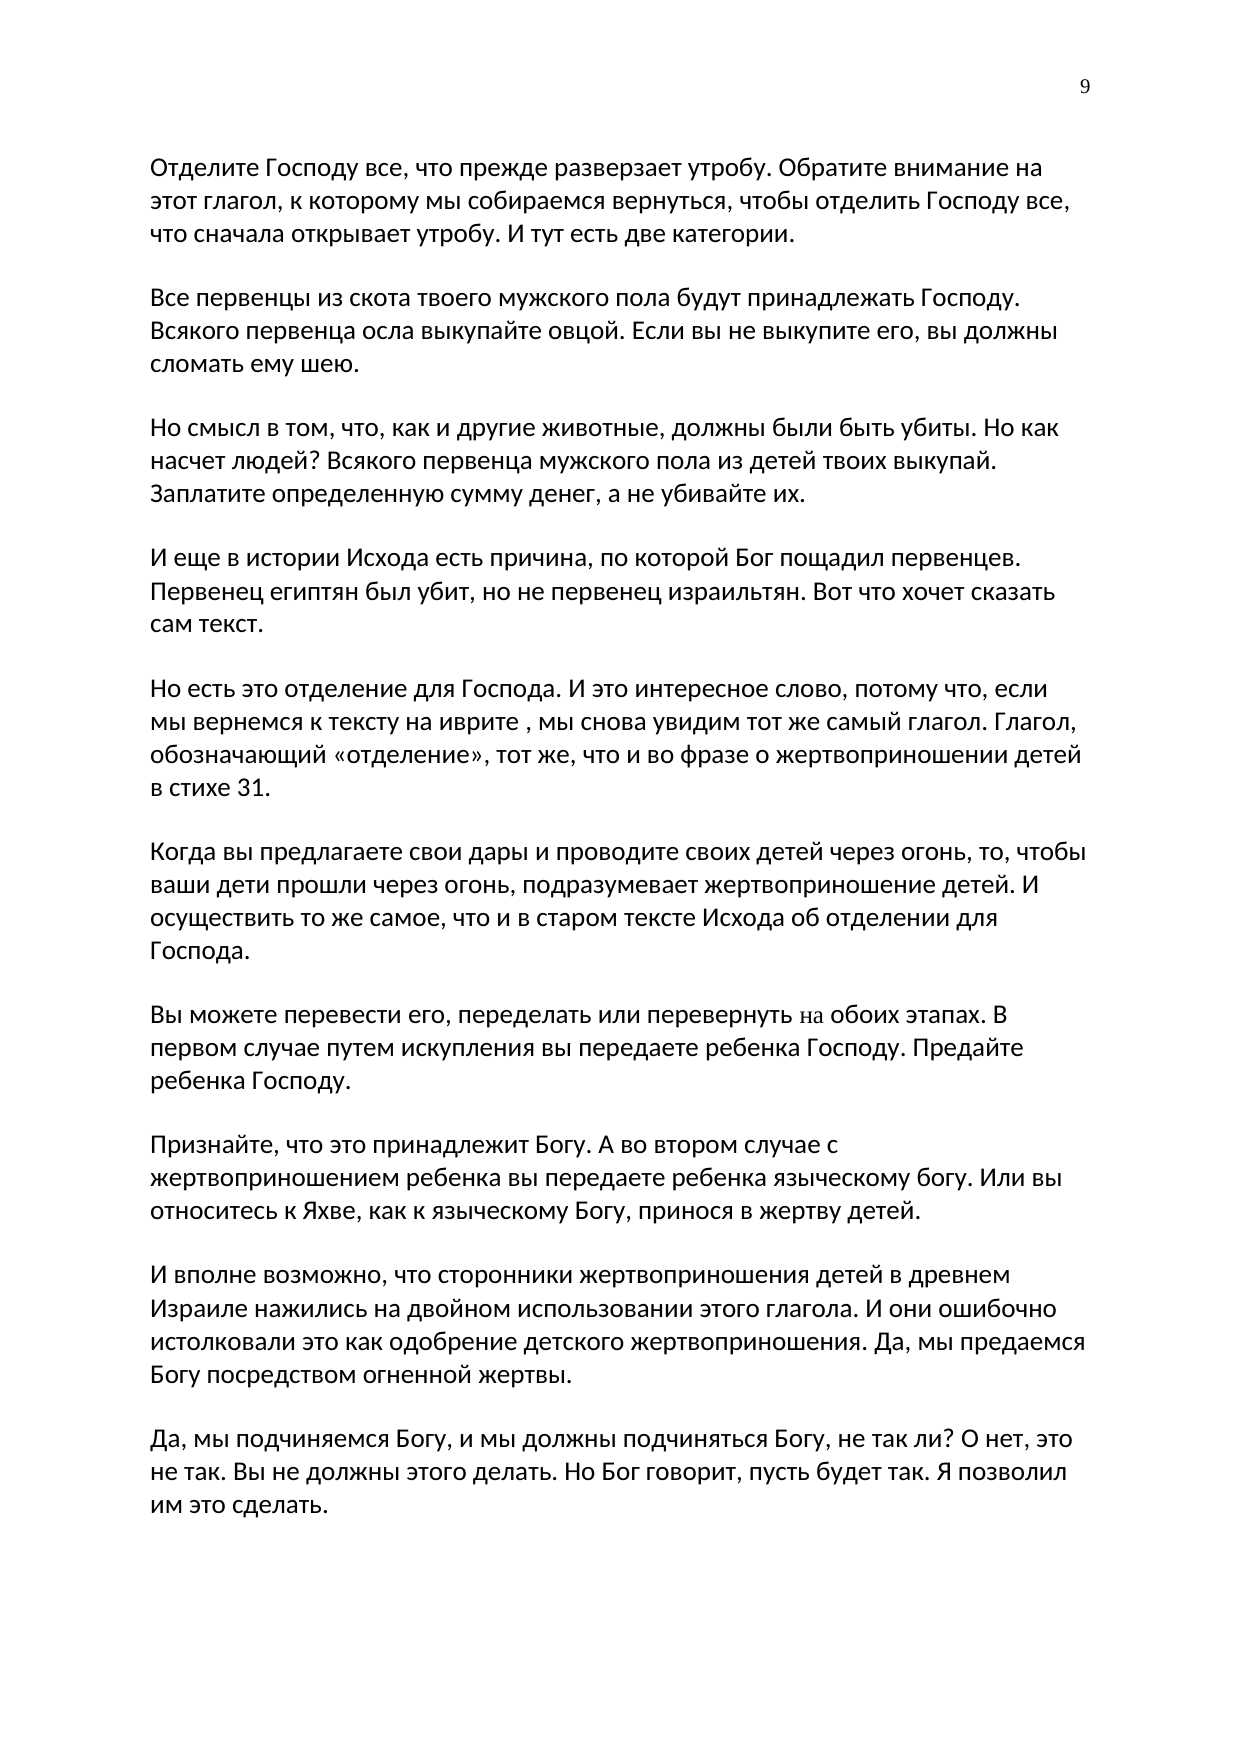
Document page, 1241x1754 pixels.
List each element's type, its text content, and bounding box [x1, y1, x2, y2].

text Признайте, что это принадлежит Богу. А во втором случае с жертвоприношением ребенка вы передаете ребенка языческому богу. Или вы относитесь к Яхве, как к языческому Богу, принося в жертву детей. [150, 1127, 1090, 1227]
text И вполне возможно, что сторонники жертвоприношения детей в древнем Израиле нажились на двойном использовании этого глагола. И они ошибочно истолковали это как одобрение детского жертвоприношения. Да, мы предаемся Богу посредством огненной жертвы. [150, 1258, 1090, 1390]
text Но смысл в том, что, как и другие животные, должны были быть убиты. Но как насчет людей? Всякого первенца мужского пола из детей твоих выкупай. Заплатите определенную сумму денег, а не убивайте их. [150, 410, 1090, 509]
text И еще в истории Исхода есть причина, по которой Бог пощадил первенцев. Первенец египтян был убит, но не первенец израильтян. Вот что хочет сказать сам текст. [150, 541, 1090, 640]
text Когда вы предлагаете свои дары и проводите своих детей через огонь, то, чтобы ваши дети прошли через огонь, подразумевает жертвоприношение детей. И осуществить то же самое, что и в старом тексте Исхода об отделении для Господа. [150, 834, 1090, 966]
text Да, мы подчиняемся Богу, и мы должны подчиняться Богу, не так ли? О нет, это не так. Вы не должны этого делать. Но Бог говорит, пусть будет так. Я позволил им это сделать. [150, 1421, 1090, 1520]
text Отделите Господу все, что прежде разверзает утробу. Обратите внимание на этот глагол, к которому мы собираемся вернуться, чтобы отделить Господу все, что сначала открывает утробу. И тут есть две категории. [150, 150, 1090, 249]
text Но есть это отделение для Господа. И это интересное слово, потому что, если мы вернемся к тексту на иврите , мы снова увидим тот же самый глагол. Глагол, обозначающий «отделение», тот же, что и во фразе о жертвоприношении детей в стихе 31. [150, 671, 1090, 803]
text Все первенцы из скота твоего мужского пола будут принадлежать Господу. Всякого первенца осла выкупайте овцой. Если вы не выкупите его, вы должны сломать ему шею. [150, 280, 1090, 379]
text Вы можете перевести его, переделать или перевернуть на обоих этапах. В первом случае путем искупления вы передаете ребенка Господу. Предайте ребенка Господу. [150, 997, 1090, 1096]
